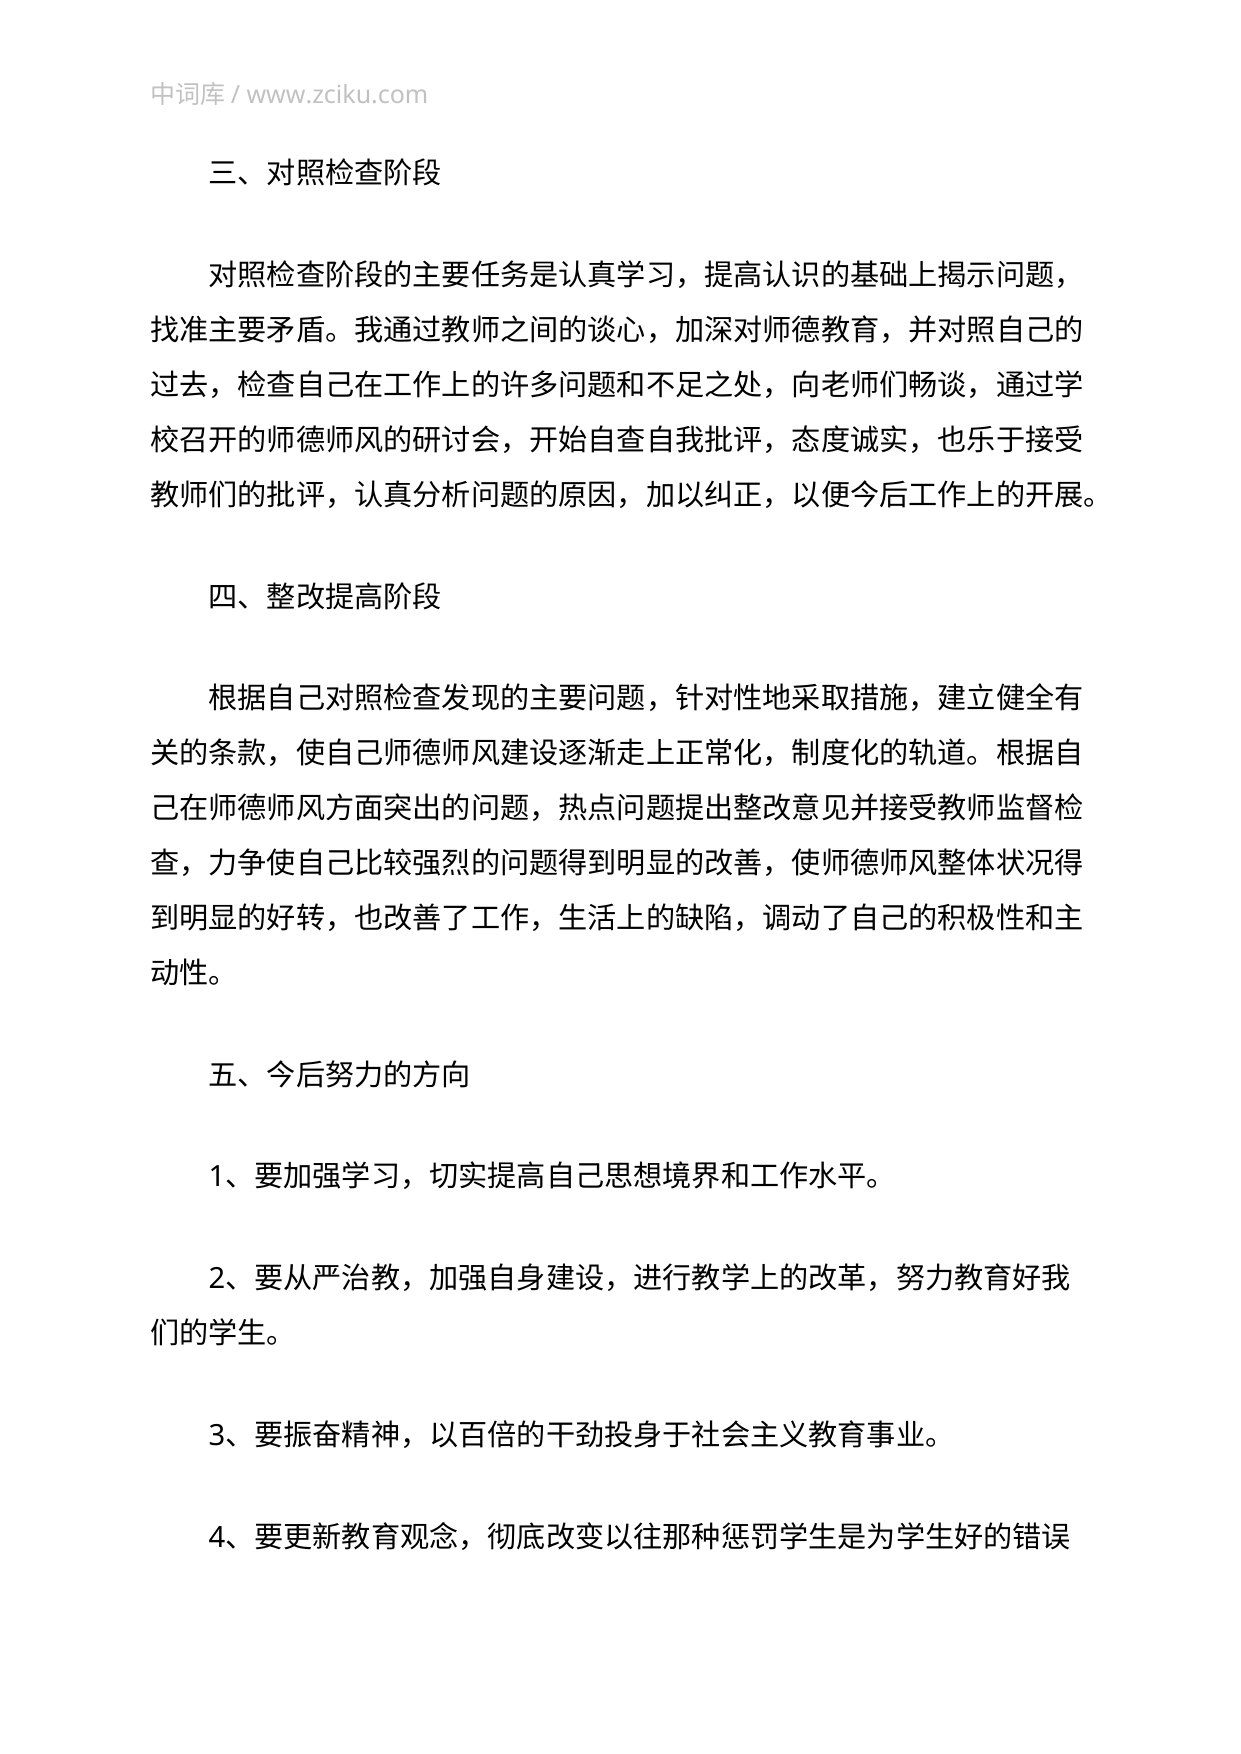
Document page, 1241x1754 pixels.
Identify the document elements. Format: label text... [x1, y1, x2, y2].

text 五、今后努力的方向 [150, 1051, 1090, 1093]
text 四、整改提高阶段 [150, 573, 1090, 615]
text 三、对照检查阶段 [150, 150, 1090, 192]
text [150, 1514, 1090, 1556]
text 2、要从严治教，加强自身建设，进行教学上的改革，努力教育好我们的学生。 [150, 1255, 1090, 1352]
text 3、要振奋精神，以百倍的干劲投身于社会主义教育事业。 [150, 1412, 1090, 1454]
text 1、要加强学习，切实提高自己思想境界和工作水平。 [150, 1153, 1090, 1195]
text 根据自己对照检查发现的主要问题，针对性地采取措施，建立健全有关的条款，使自己师德师风建设逐渐走上正常化，制度化的轨道。根据自己在师德师风方面突出的问题，热点问题提出整改意见并接受教师监督检查，力争使自己比较强烈的问题得到明显的改善，使师德师风整体状况得到明显的好转，也改善了工作，生活上的缺陷，调动了自己的积极性和主动性。 [150, 675, 1090, 992]
text 对照检查阶段的主要任务是认真学习，提高认识的基础上揭示问题，找准主要矛盾。我通过教师之间的谈心，加深对师德教育，并对照自己的过去，检查自己在工作上的许多问题和不足之处，向老师们畅谈，通过学校召开的师德师风的研讨会，开始自查自我批评，态度诚实，也乐于接受教师们的批评，认真分析问题的原因，加以纠正，以便今后工作上的开展。 [150, 252, 1090, 514]
